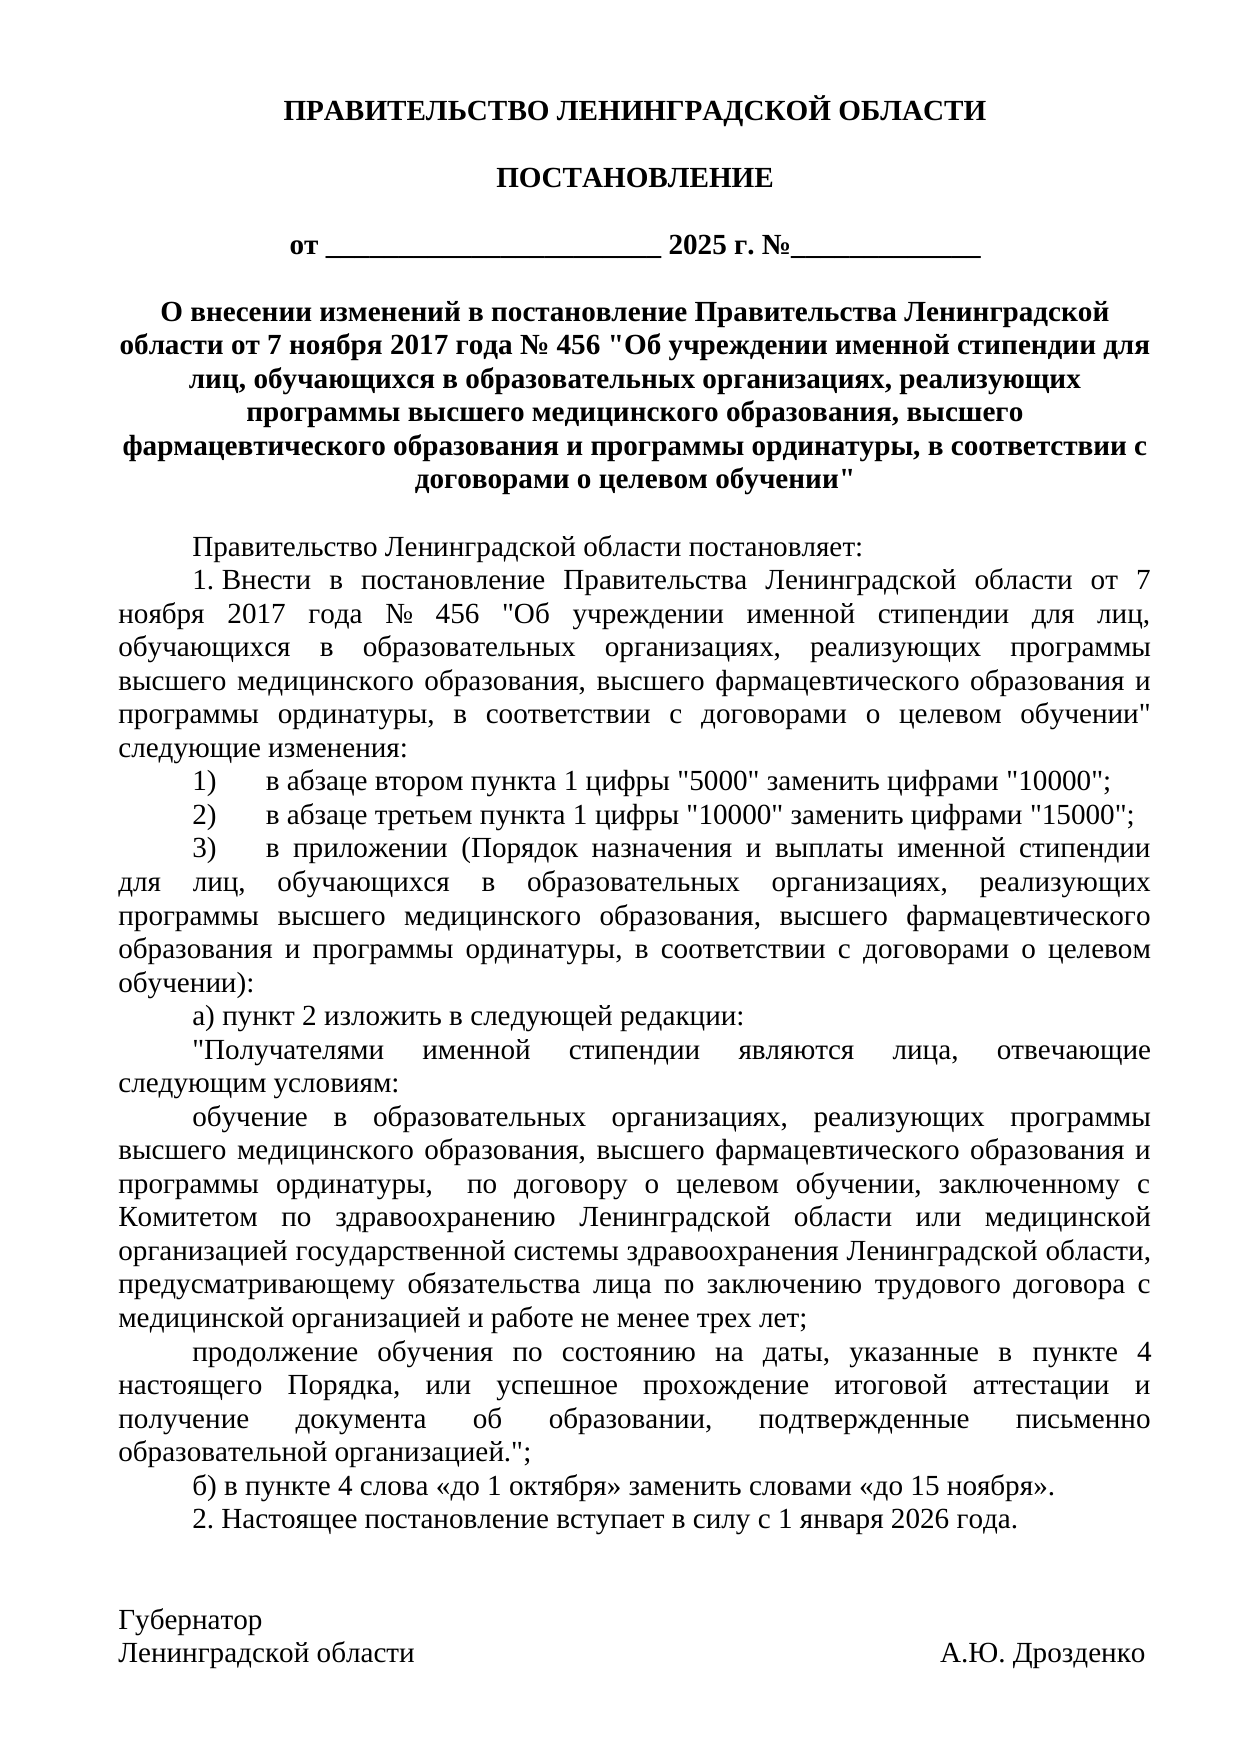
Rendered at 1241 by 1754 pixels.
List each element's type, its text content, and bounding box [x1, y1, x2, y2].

title ПОСТАНОВЛЕНИЕ [118, 160, 1152, 193]
list а) пункт 2 изложить в следующей редакции: [118, 998, 1152, 1032]
list продолжение обучения по состоянию на даты, указанные в пункте 4 настоящего Порядка, или успешное прохождение итоговой аттестации и получение документа об образовании, подтвержденные письменно образовательной организацией."; [118, 1334, 1152, 1468]
list в абзаце втором пункта 1 цифры "5000" заменить цифрами "10000"; [118, 763, 1152, 797]
text Ленинградской области А.Ю. Дрозденко [118, 1636, 1152, 1669]
text Губернатор [118, 1602, 1152, 1636]
list "Получателями именной стипендии являются лица, отвечающие следующим условиям: [118, 1032, 1152, 1099]
title О внесении изменений в постановление Правительства Ленинградской области от 7 ноября 2017 года № 456 "Об учреждении именной стипендии для лиц, обучающихся в образовательных организациях, реализующих программы высшего медицинского образования, высшего фармацевтического образования и программы ординатуры, в соответствии с договорами о целевом обучении" [118, 294, 1152, 495]
list б) в пункте 4 слова «до 1 октября» заменить словами «до 15 ноября». [118, 1468, 1152, 1501]
text Правительство Ленинградской области постановляет: [118, 529, 1152, 562]
list 2. Настоящее постановление вступает в силу с 1 января 2026 года. [118, 1501, 1152, 1535]
title ПРАВИТЕЛЬСТВО ЛЕНИНГРАДСКОЙ ОБЛАСТИ [118, 93, 1152, 126]
list в абзаце третьем пункта 1 цифры "10000" заменить цифрами "15000"; [118, 797, 1152, 831]
title от _______________________ 2025 г. №_____________ [118, 227, 1152, 260]
list в приложении (Порядок назначения и выплаты именной стипендии для лиц, обучающихся в образовательных организациях, реализующих программы высшего медицинского образования, высшего фармацевтического образования и программы ординатуры, в соответствии с договорами о целевом обучении): [118, 831, 1152, 998]
list Внести в постановление Правительства Ленинградской области от 7 ноября 2017 года № 456 "Об учреждении именной стипендии для лиц, обучающихся в образовательных организациях, реализующих программы высшего медицинского образования, высшего фармацевтического образования и программы ординатуры, в соответствии с договорами о целевом обучении" следующие изменения: [118, 562, 1152, 763]
list обучение в образовательных организациях, реализующих программы высшего медицинского образования, высшего фармацевтического образования и программы ординатуры, по договору о целевом обучении, заключенному с Комитетом по здравоохранению Ленинградской области или медицинской организацией государственной системы здравоохранения Ленинградской области, предусматривающему обязательства лица по заключению трудового договора с медицинской организацией и работе не менее трех лет; [118, 1099, 1152, 1334]
